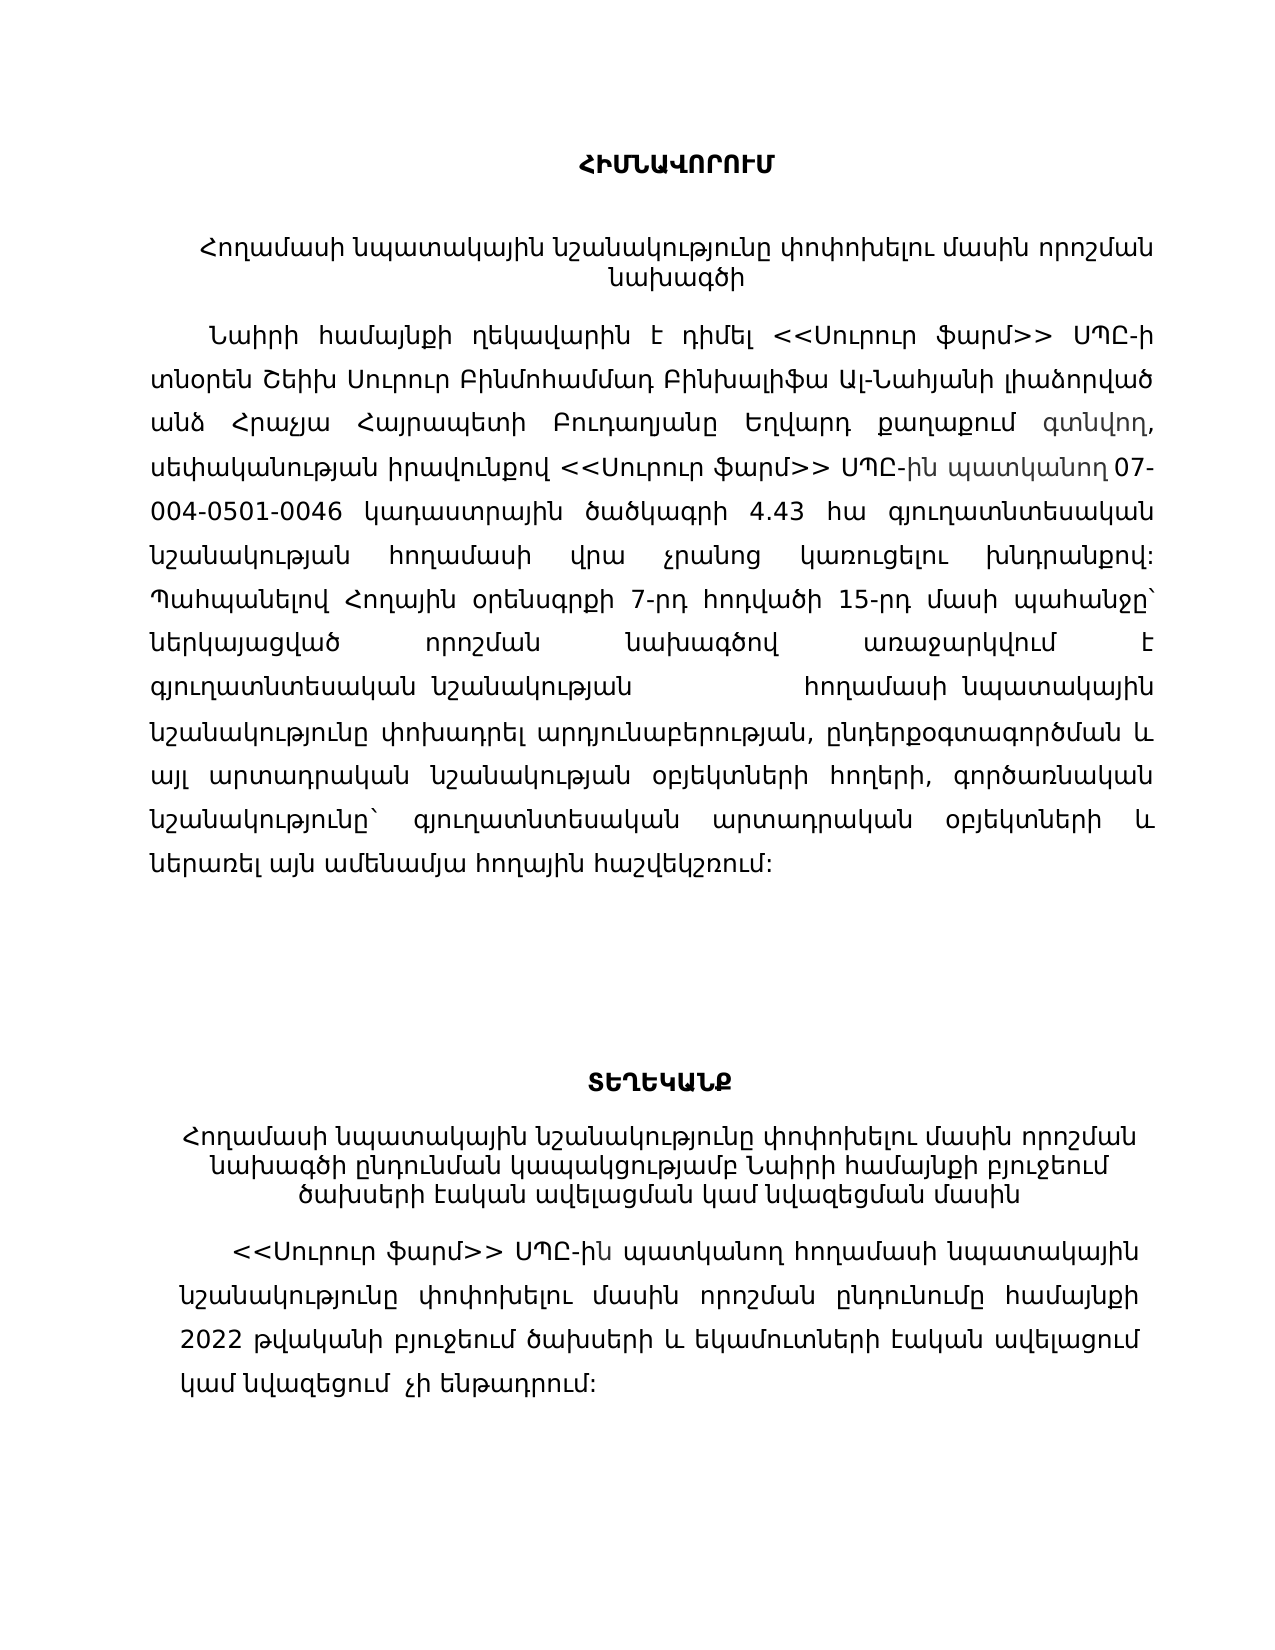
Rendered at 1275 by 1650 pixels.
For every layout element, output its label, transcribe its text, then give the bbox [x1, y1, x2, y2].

text ՀԻՄՆԱՎՈՐՈՒՄ [179, 150, 1174, 179]
text Հողամասի նպատակային նշանակությունը փոփոխելու մասին որոշման նախագծի ընդունման կապակցությամբ Նաիրի համայնքի բյուջեում ծախսերի էական ավելացման կամ նվազեցման մասին [179, 1122, 1140, 1209]
text Նաիրի համայնքի ղեկավարին է դիմել <<Սուրուր ֆարմ>> ՍՊԸ-ի տնօրեն Շեիխ Սուրուր Բինմոհամմադ Բինխալիֆա Ալ-Նահյանի լիաձորված անձ Հրաչյա Հայրապետի Բուդաղյանը Եղվարդ քաղաքում գտնվող, սեփականության իրավունքով <<Սուրուր ֆարմ>> ՍՊԸ-ին պատկանող 07-004-0501-0046 կադաստրային ծածկագրի 4.43 հա գյուղատնտեսական նշանակության հողամասի վրա չրանոց կառուցելու խնդրանքով: Պահպանելով Հողային օրենսգրքի 7-րդ հոդվածի 15-րդ մասի պահանջը՝ ներկայացված որոշման նախագծով առաջարկվում է գյուղատնտեսական նշանակության հողամասի նպատակային նշանակությունը փոխադրել արդյունաբերության, ընդերքօգտագործման և այլ արտադրական նշանակության օբյեկտների հողերի, գործառնական նշանակությունը` գյուղատնտեսական արտադրական օբյեկտների և ներառել այն ամենամյա հողային հաշվեկշռում: [150, 321, 1154, 878]
text <<Սուրուր ֆարմ>> ՍՊԸ-ին պատկանող հողամասի նպատակային նշանակությունը փոփոխելու մասին որոշման ընդունումը համայնքի 2022 թվականի բյուջեում ծախսերի և եկամուտների էական ավելացում կամ նվազեցում չի ենթադրում: [179, 1238, 1140, 1398]
text ՏԵՂԵԿԱՆՔ [179, 1068, 1140, 1097]
text Հողամասի նպատակային նշանակությունը փոփոխելու մասին որոշման նախագծի [179, 233, 1174, 292]
